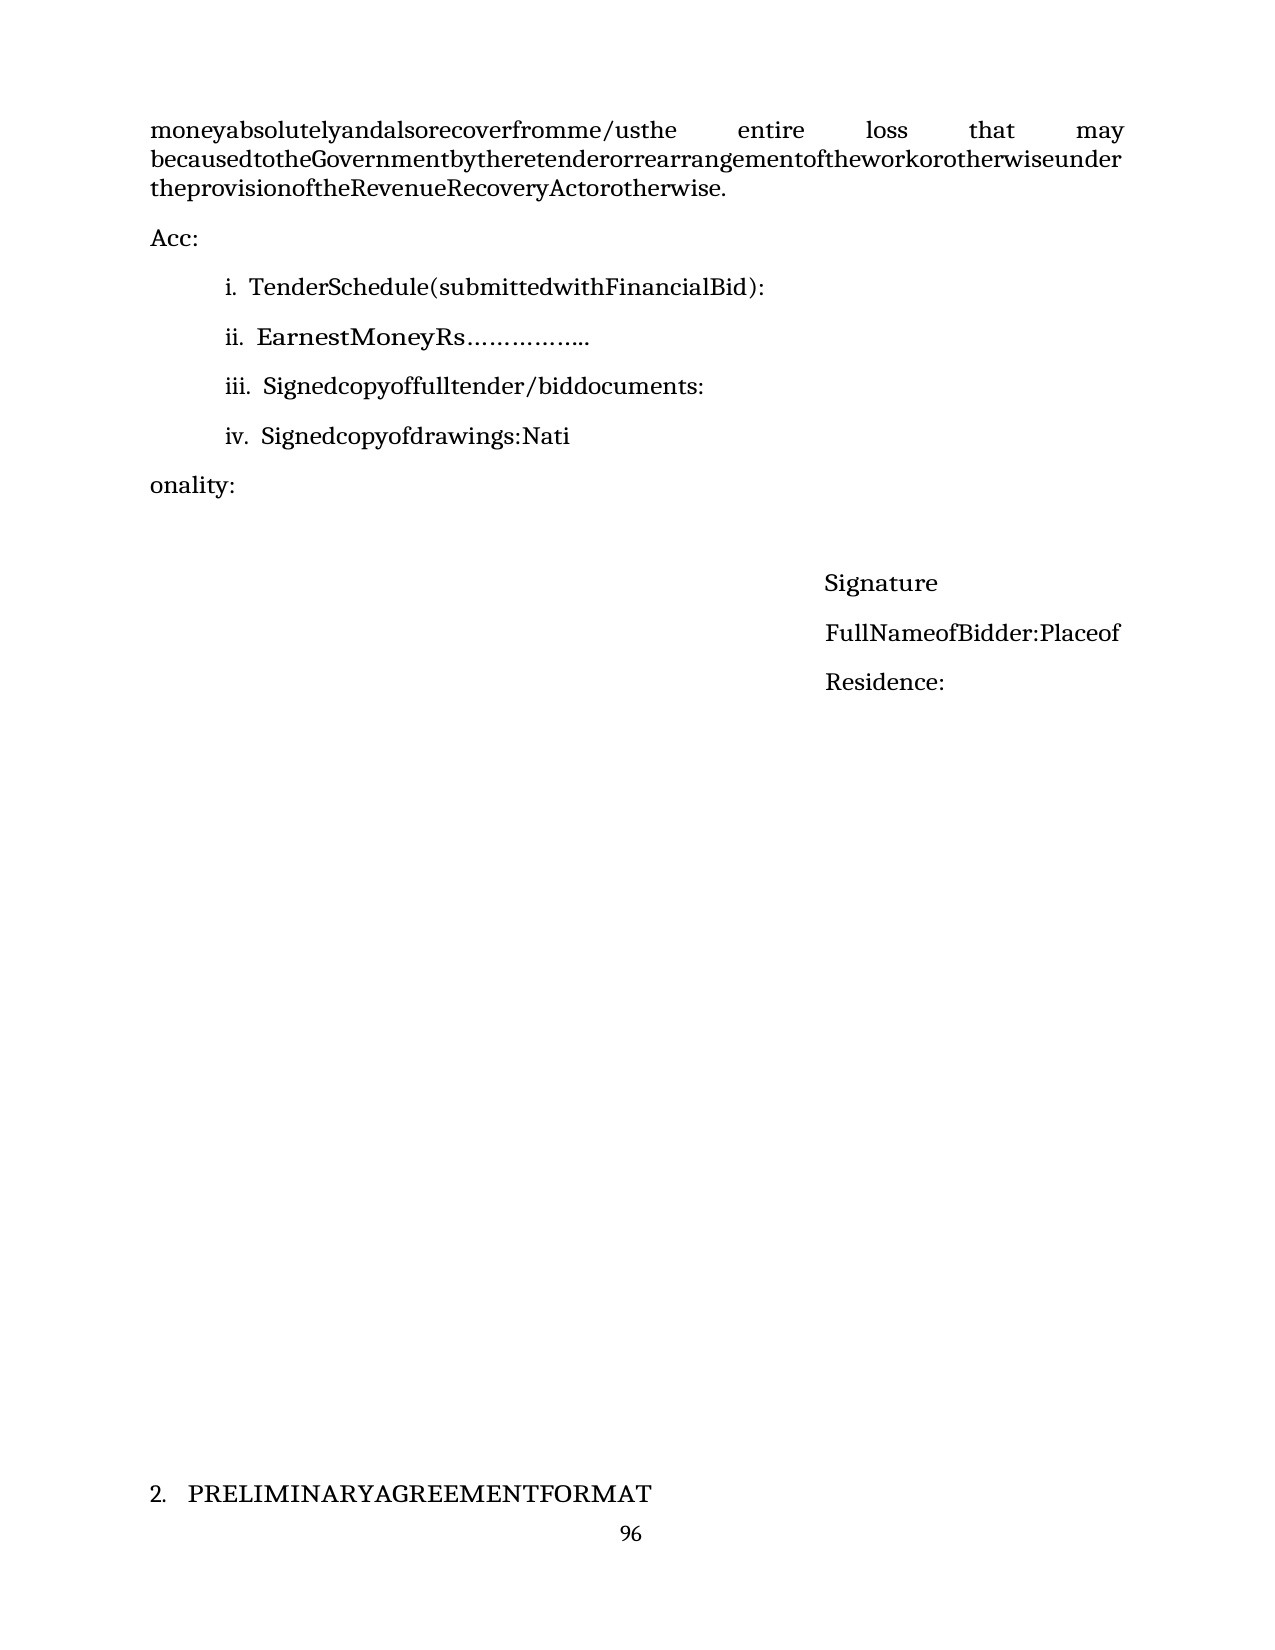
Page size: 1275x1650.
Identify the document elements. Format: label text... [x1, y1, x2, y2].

text Acc: [150, 223, 1210, 252]
list EarnestMoneyRs…………….. [225, 323, 1210, 351]
text Signature [825, 569, 1210, 598]
list Signedcopyoffulltender/biddocuments: [225, 372, 1210, 401]
list TenderSchedule(submittedwithFinancialBid): [225, 273, 1210, 302]
list PRELIMINARYAGREEMENTFORMAT [150, 1479, 1210, 1508]
text FullNameofBidder:PlaceofResidence: [825, 618, 1125, 696]
text moneyabsolutelyandalsorecoverfromme/usthe entire loss that may becausedtotheGovernmentbytheretenderorrearrangementoftheworkorotherwiseundertheprovisionoftheRevenueRecoveryActorotherwise. [150, 116, 1126, 203]
list Signedcopyofdrawings:Nationality: [150, 422, 573, 499]
